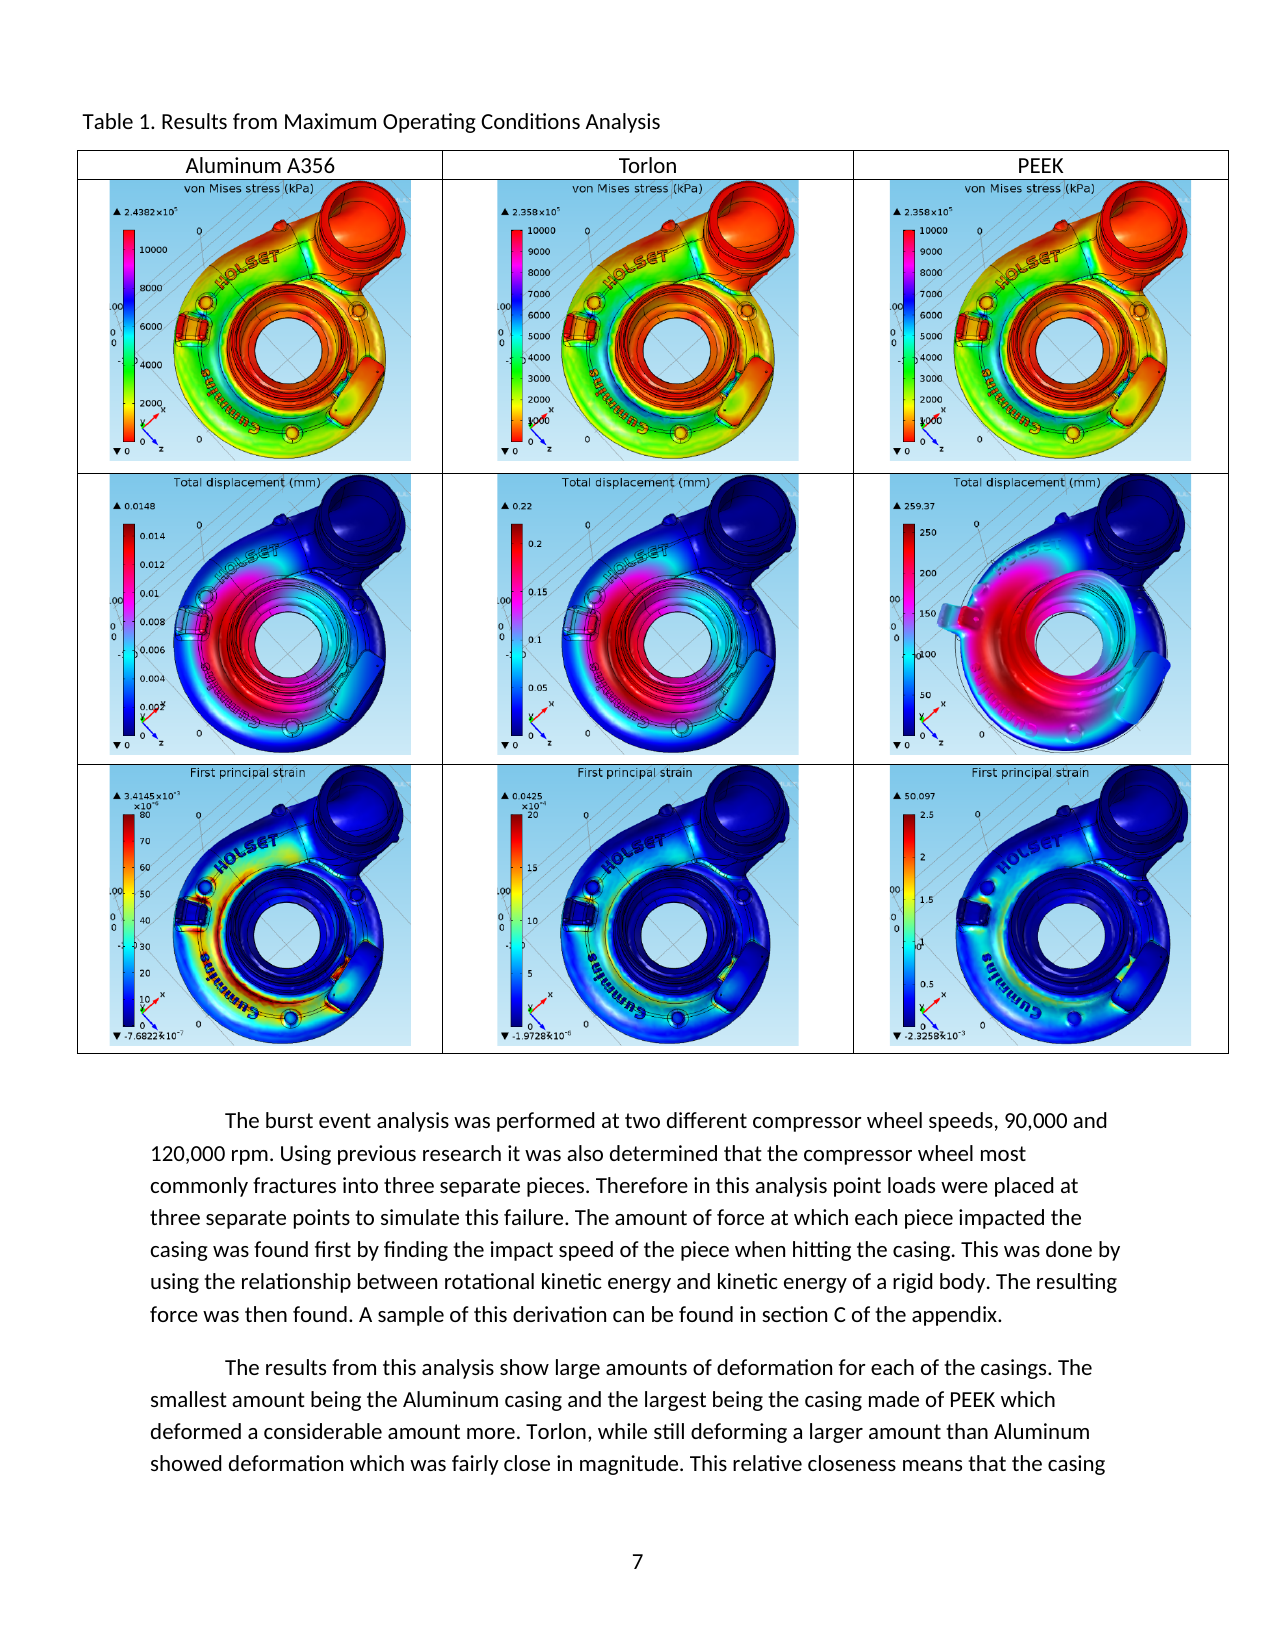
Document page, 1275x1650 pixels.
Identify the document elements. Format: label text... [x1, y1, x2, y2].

table_cell [78, 474, 442, 764]
picture [889, 765, 1192, 1046]
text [150, 1353, 1125, 1477]
table_cell [443, 765, 853, 1052]
picture [497, 180, 799, 461]
table_cell [78, 180, 442, 473]
table_cell [854, 474, 1228, 764]
picture [109, 180, 411, 461]
picture [889, 474, 1192, 755]
picture [497, 474, 799, 755]
picture [109, 474, 411, 755]
table_cell [443, 474, 853, 764]
picture [497, 765, 799, 1046]
table_cell [854, 180, 1228, 473]
table_header Aluminum A356 [78, 151, 442, 179]
picture [889, 180, 1192, 461]
picture [109, 765, 411, 1046]
table_header PEEK [854, 151, 1228, 179]
text The burst event analysis was performed at two different compressor wheel speeds, 90,000 and 120,000 rpm. Using previous research it was also determined that the compressor wheel most commonly fractures into three separate pieces. Therefore in this analysis point loads were placed at three separate points to simulate this failure. The amount of force at which each piece impacted the casing was found first by finding the impact speed of the piece when hitting the casing. This was done by using the relationship between rotational kinetic energy and kinetic energy of a rigid body. The resulting force was then found. A sample of this derivation can be found in section C of the appendix. [150, 1107, 1125, 1328]
table_cell [78, 765, 442, 1052]
table_cell [443, 180, 853, 473]
table_cell [854, 765, 1228, 1052]
table_header Torlon [443, 151, 853, 179]
